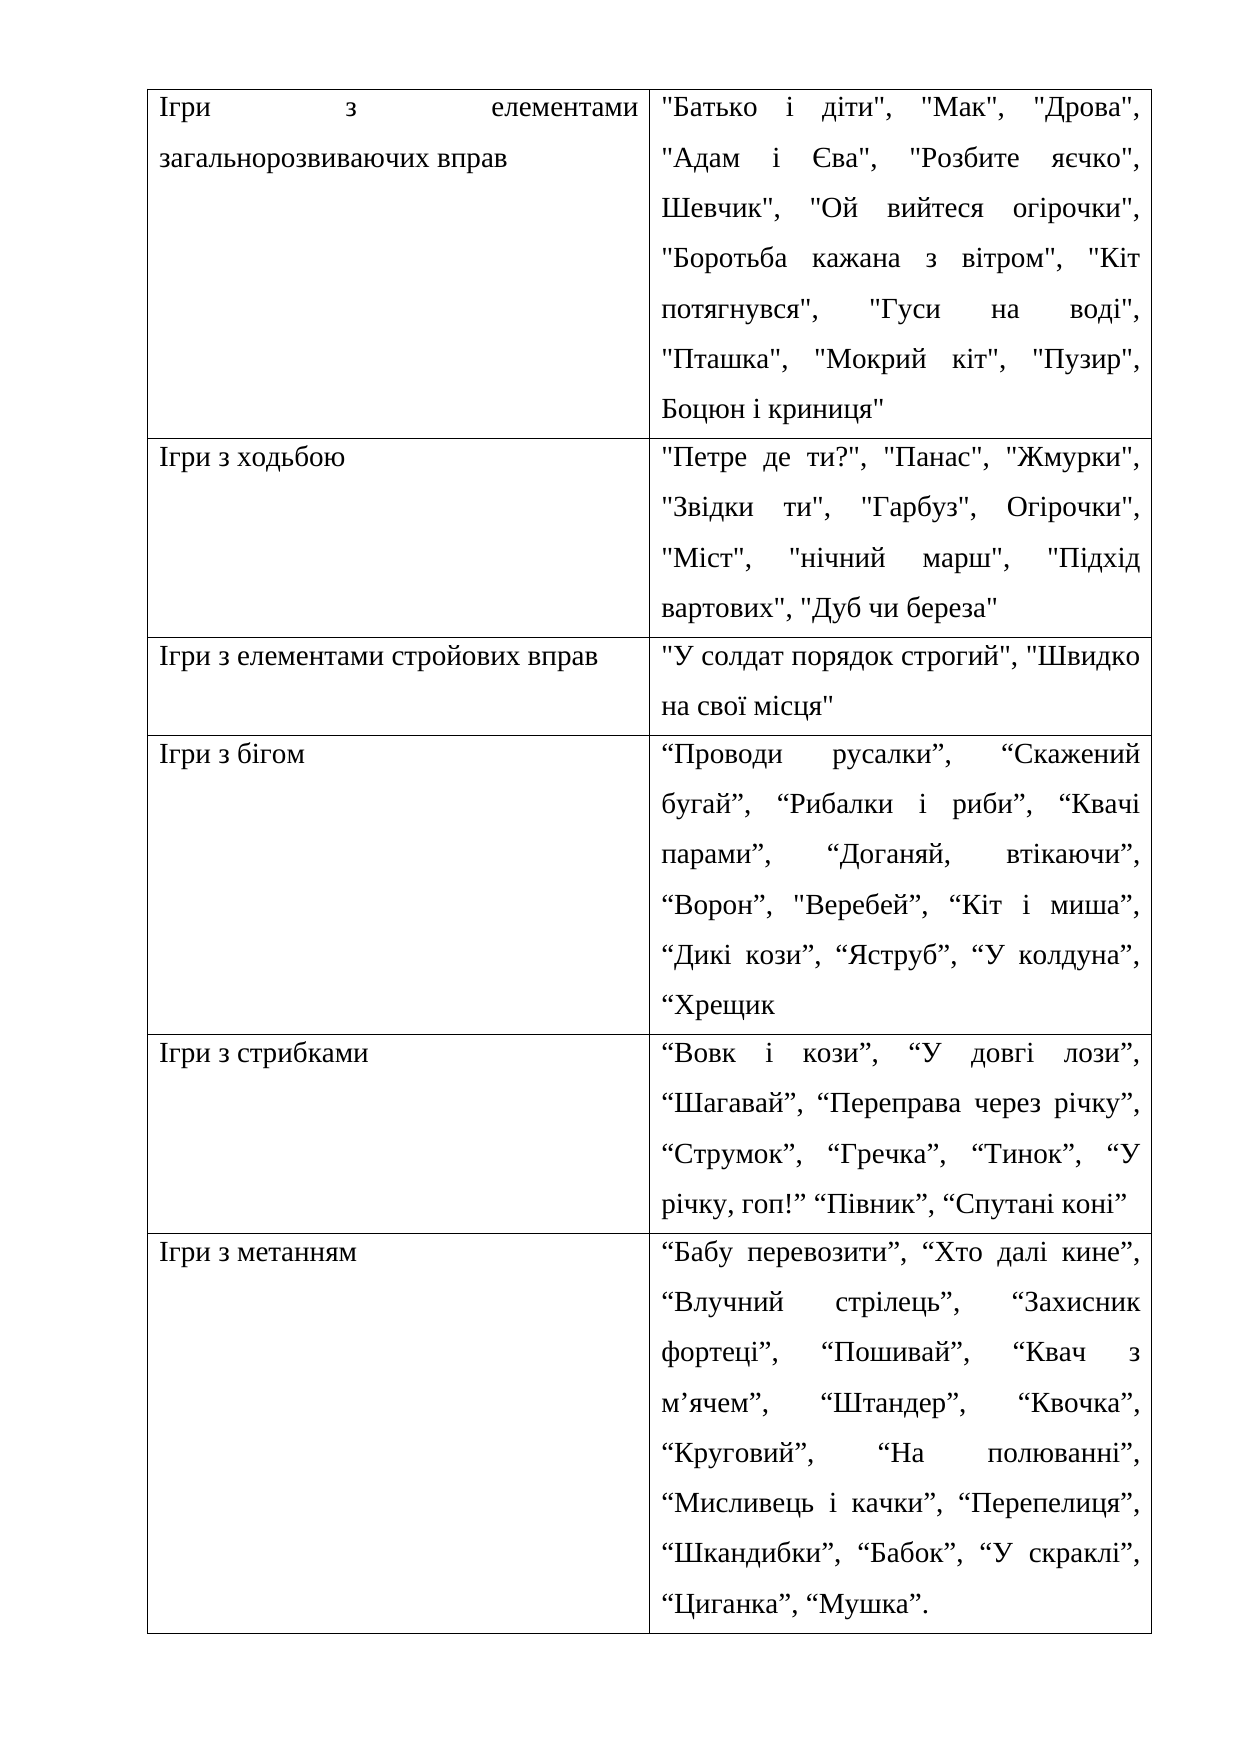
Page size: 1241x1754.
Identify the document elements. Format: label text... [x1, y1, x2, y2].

table_cell “Вовк і кози”, “У довгі лози”, “Шагавай”, “Переправа через річку”, “Струмок”, “Гречка”, “Тинок”, “У річку, гоп!” “Півник”, “Спутані коні” [650, 1035, 1151, 1233]
table_cell Ігри з метанням [148, 1234, 649, 1633]
table_cell “Проводи русалки”, “Скажений бугай”, “Рибалки і риби”, “Квачі парами”, “Доганяй, втікаючи”, “Ворон”, "Веребей”, “Кіт і миша”, “Дикі кози”, “Яструб”, “У колдуна”, “Хрещик [650, 736, 1151, 1034]
table_cell "У солдат порядок строгий", "Швидко на свої місця" [650, 638, 1151, 735]
table_cell Ігри з елементами стройових вправ [148, 638, 649, 735]
table_cell "Петре де ти?", "Панас", "Жмурки", "Звідки ти", "Гарбуз", Огірочки", "Міст", "нічний марш", "Підхід вартових", "Дуб чи береза" [650, 439, 1151, 637]
table_cell “Бабу перевозити”, “Хто далі кине”, “Влучний стрілець”, “Захисник фортеці”, “Пошивай”, “Квач з м’ячем”, “Штандер”, “Квочка”, “Круговий”, “На полюванні”, “Мисливець і качки”, “Перепелиця”, “Шкандибки”, “Бабок”, “У скраклі”, “Циганка”, “Мушка”. [650, 1234, 1151, 1633]
table_cell Ігри з стрибками [148, 1035, 649, 1233]
table_cell "Батько і діти", "Мак", "Дрова", "Адам і Єва", "Розбите яєчко", Шевчик", "Ой вийтеся огірочки", "Боротьба кажана з вітром", "Кіт потягнувся", "Гуси на воді", "Пташка", "Мокрий кіт", "Пузир", Боцюн і криниця" [650, 90, 1151, 438]
table_cell Ігри з елементами загальнорозвиваючих вправ [148, 90, 649, 438]
table_cell Ігри з бігом [148, 736, 649, 1034]
table_cell Ігри з ходьбою [148, 439, 649, 637]
